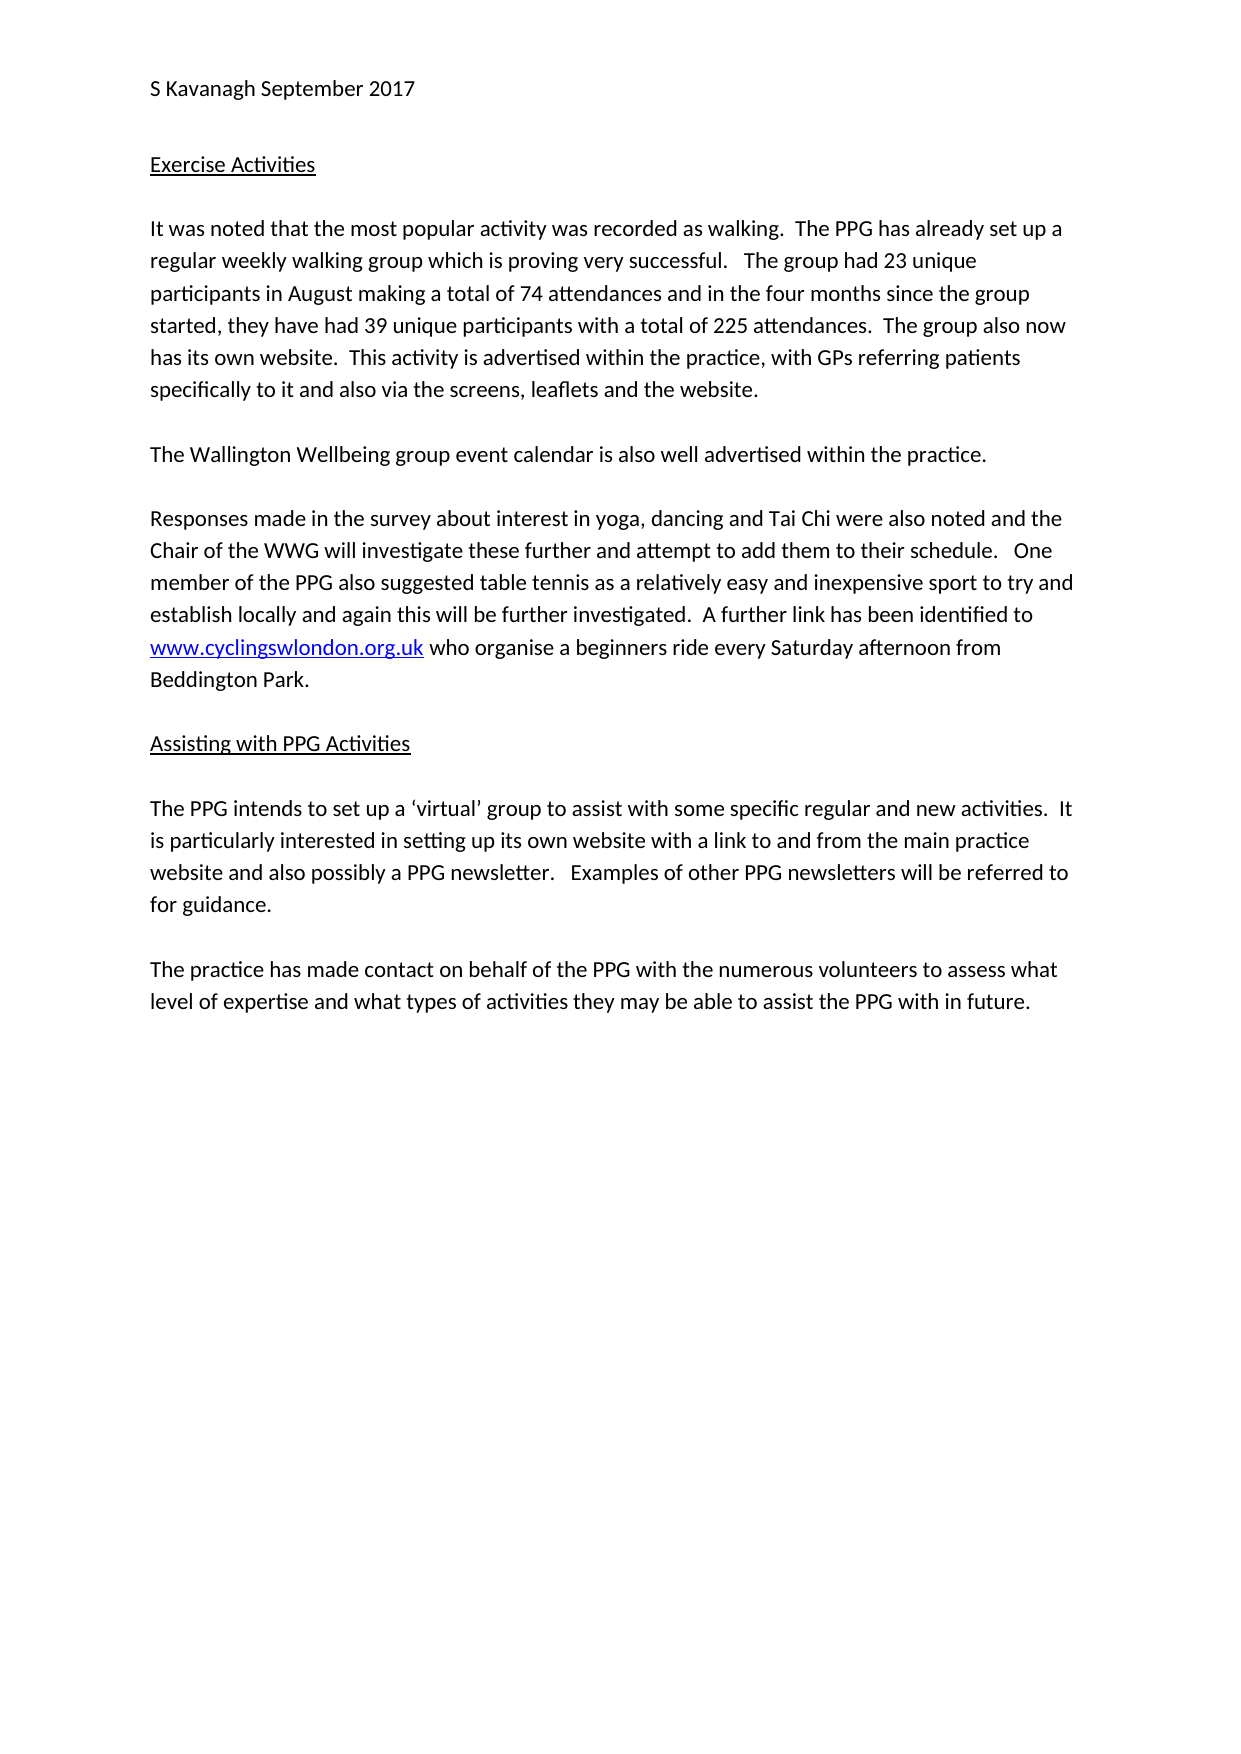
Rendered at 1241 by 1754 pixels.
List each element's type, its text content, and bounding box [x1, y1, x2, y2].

text Exercise Activities [150, 150, 1090, 178]
text The Wallington Wellbeing group event calendar is also well advertised within the practice. [150, 440, 1090, 468]
text The practice has made contact on behalf of the PPG with the numerous volunteers to assess what level of expertise and what types of activities they may be able to assist the PPG with in future. [150, 955, 1090, 1015]
text It was noted that the most popular activity was recorded as walking. The PPG has already set up a regular weekly walking group which is proving very successful. The group had 23 unique participants in August making a total of 74 attendances and in the four months since the group started, they have had 39 unique participants with a total of 225 attendances. The group also now has its own website. This activity is advertised within the practice, with GPs referring patients specifically to it and also via the screens, leaflets and the website. [150, 214, 1090, 403]
text The PPG intends to set up a ‘virtual’ group to assist with some specific regular and new activities. It is particularly interested in setting up its own website with a link to and from the main practice website and also possibly a PPG newsletter. Examples of other PPG newsletters will be referred to for guidance. [150, 794, 1090, 918]
text Responses made in the survey about interest in yoga, dancing and Tai Chi were also noted and the Chair of the WWG will investigate these further and attempt to add them to their schedule. One member of the PPG also suggested table tennis as a relatively easy and inexpensive sport to try and establish locally and again this will be further investigated. A further link has been identified to www.cyclingswlondon.org.uk who organise a beginners ride every Saturday afternoon from Beddington Park. [150, 504, 1090, 693]
text Assisting with PPG Activities [150, 729, 1090, 757]
